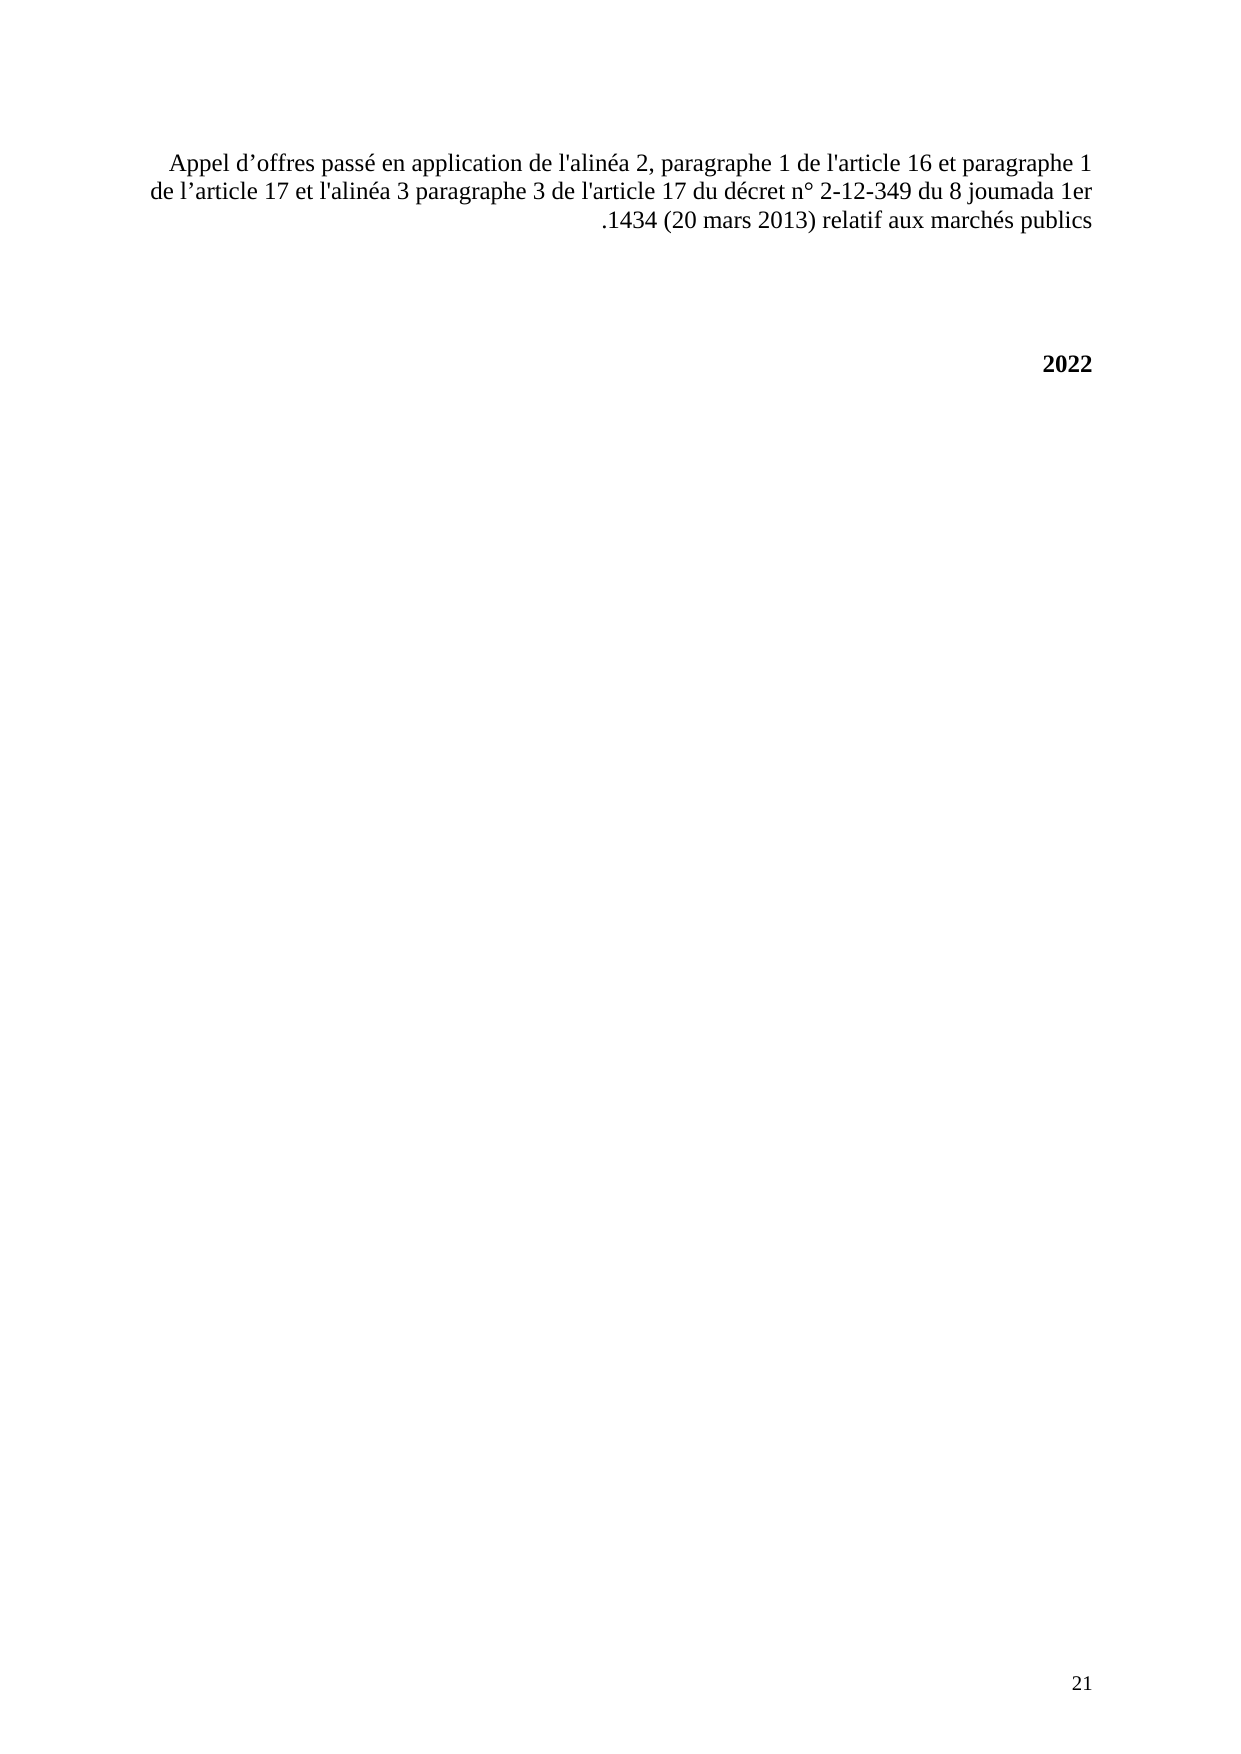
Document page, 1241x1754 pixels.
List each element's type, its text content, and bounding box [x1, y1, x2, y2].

text 2022 [148, 349, 1093, 378]
text Appel d’offres passé en application de l'alinéa 2, paragraphe 1 de l'article 16 et paragraphe 1 de l’article 17 et l'alinéa 3 paragraphe 3 de l'article 17 du décret n° 2-12-349 du 8 joumada 1er 1434 (20 mars 2013) relatif aux marchés publics. [148, 148, 1093, 234]
